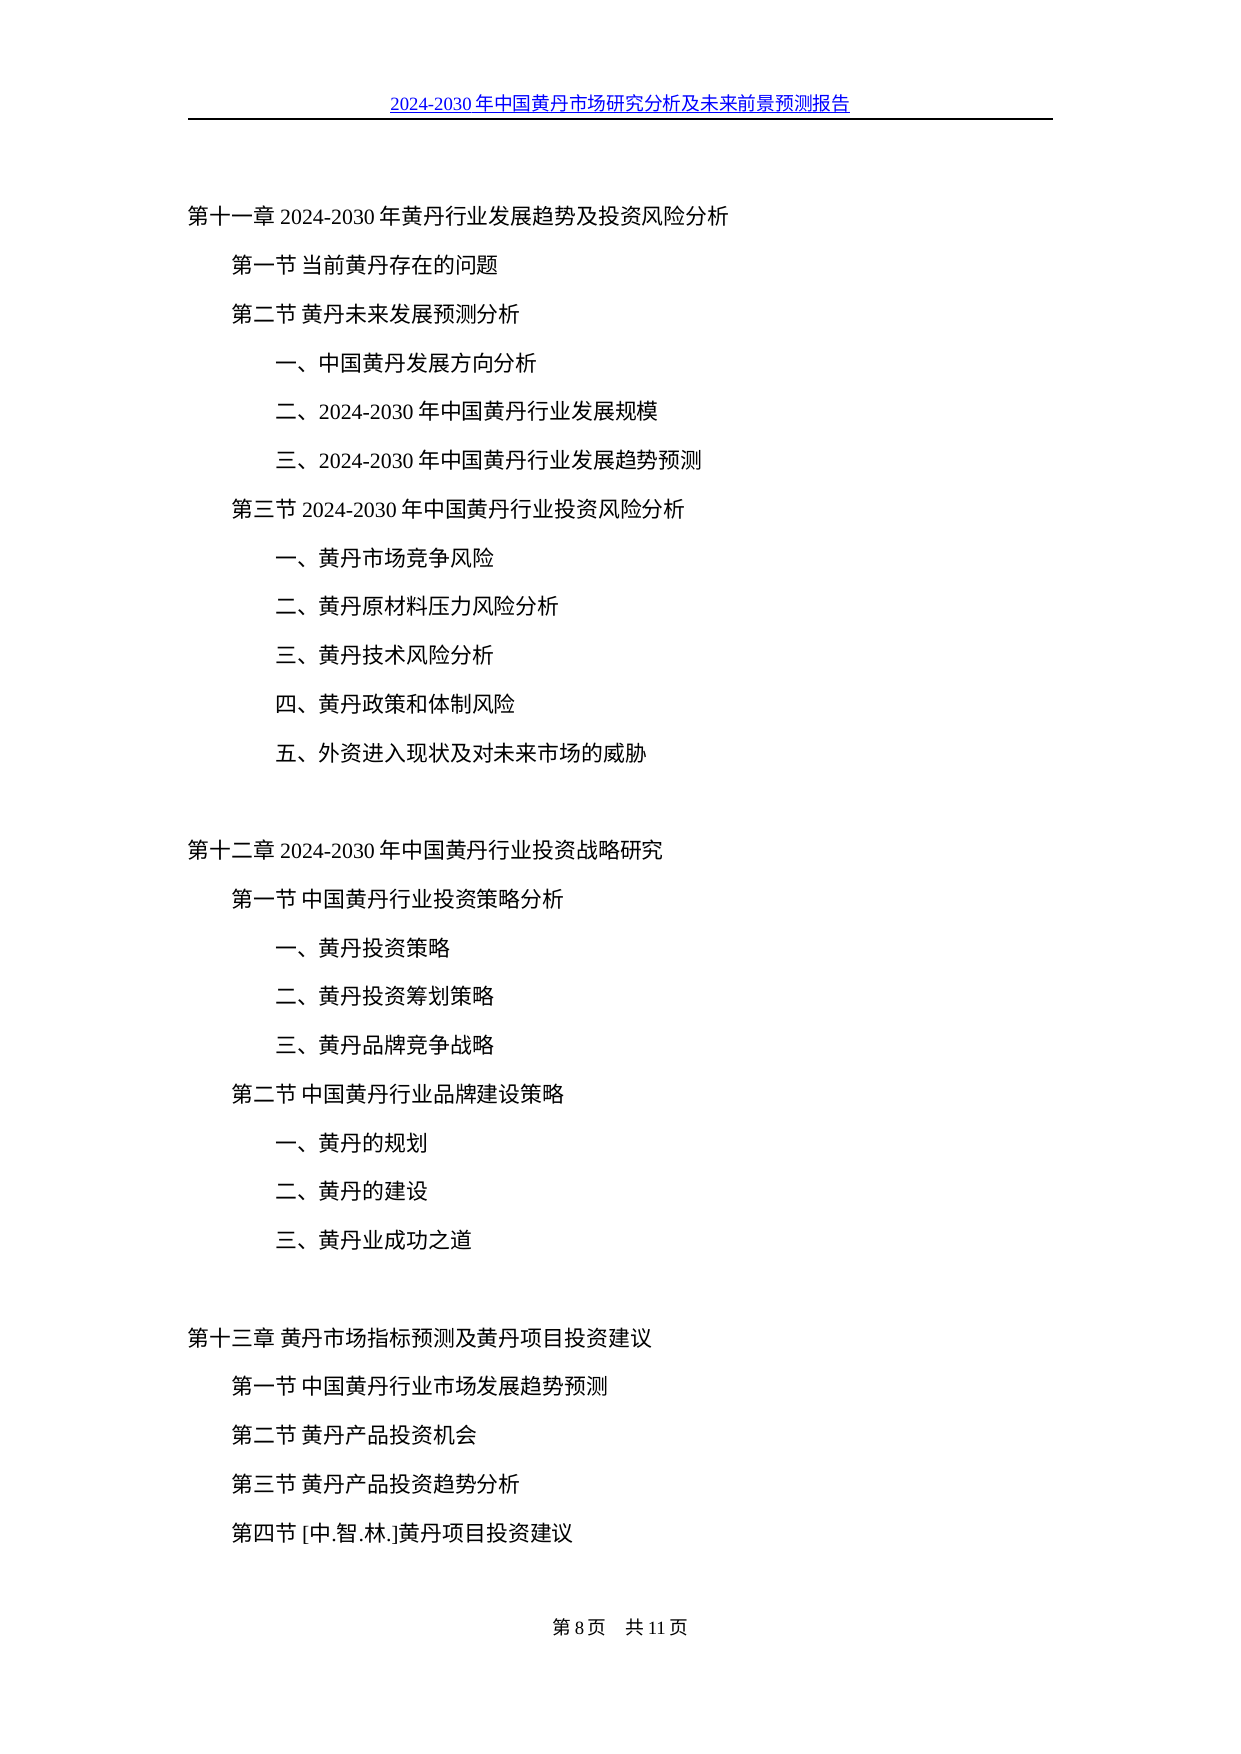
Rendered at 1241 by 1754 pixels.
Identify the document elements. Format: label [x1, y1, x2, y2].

text [187, 150, 1053, 1548]
